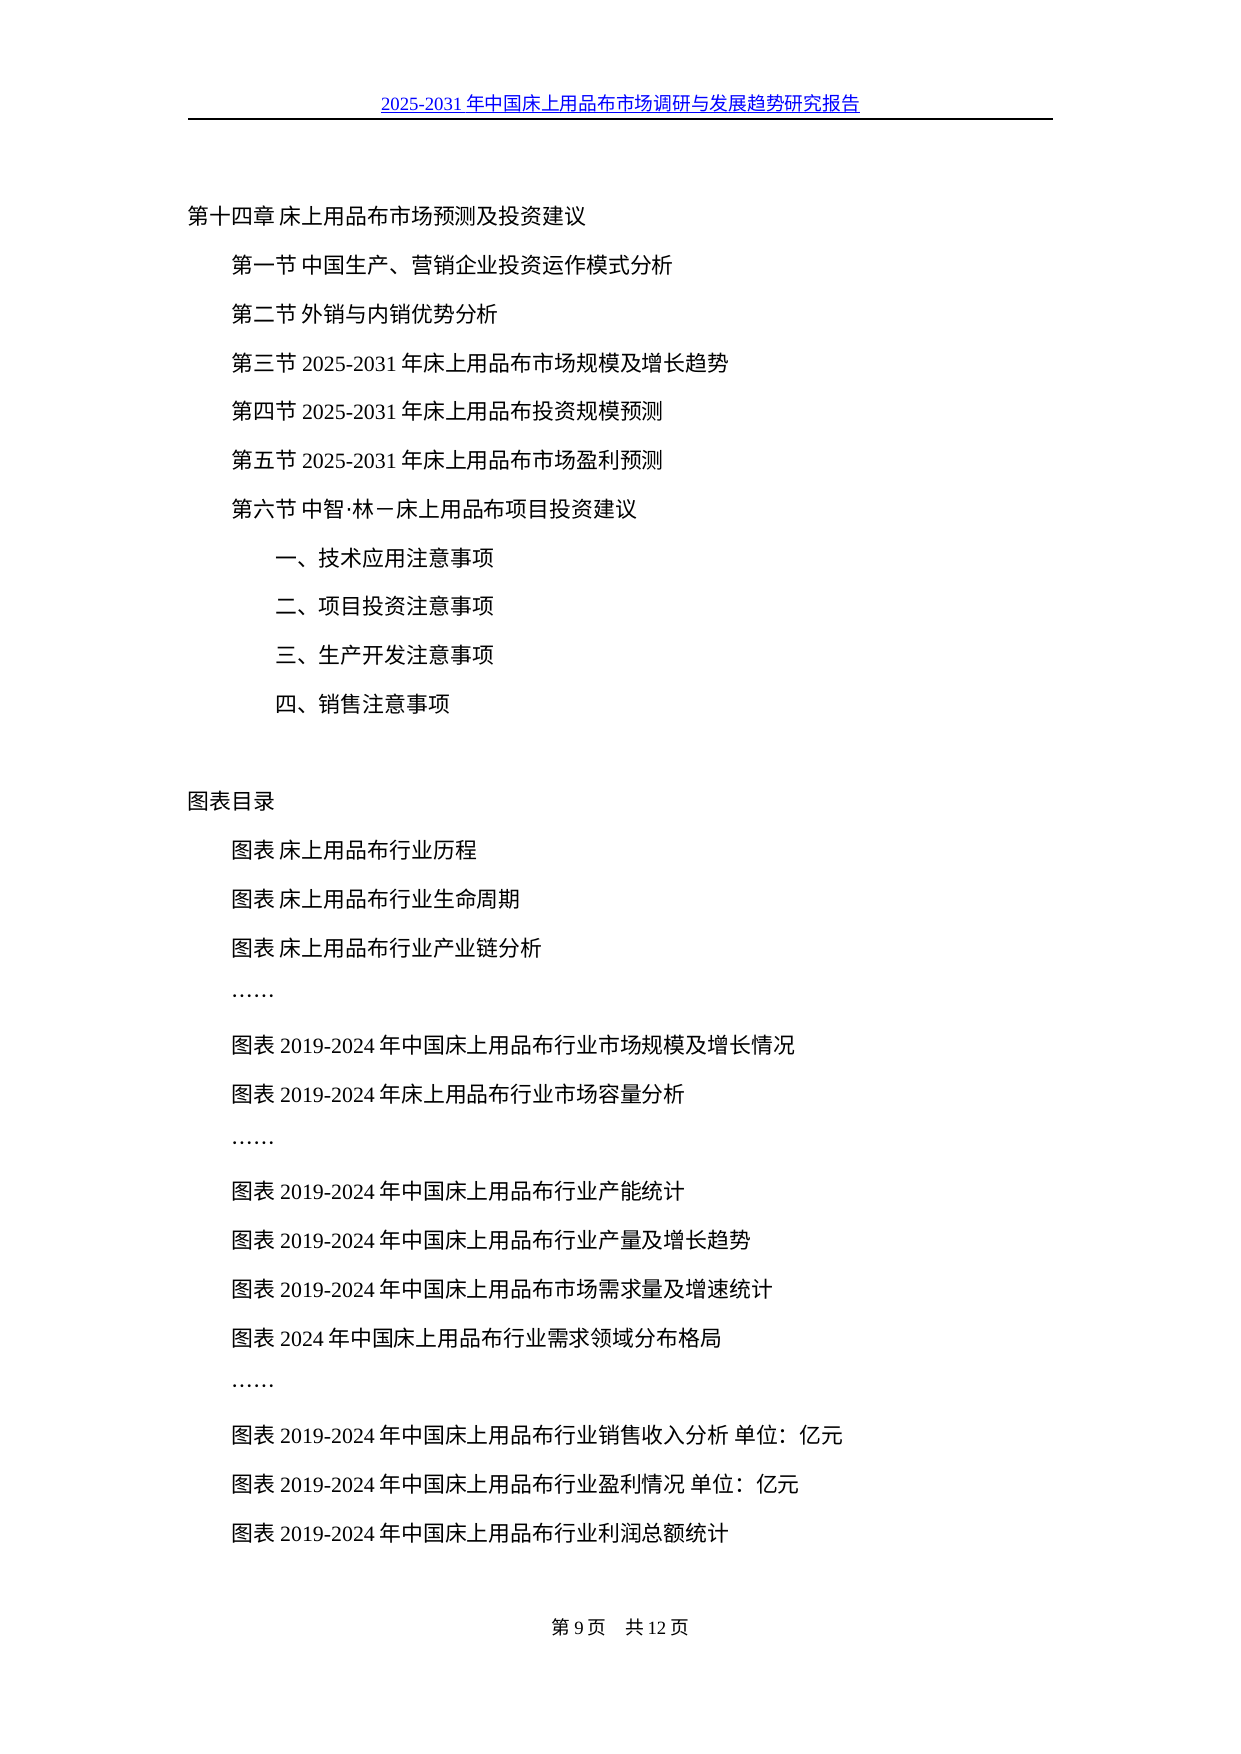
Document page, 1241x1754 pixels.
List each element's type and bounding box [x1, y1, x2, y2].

text [187, 150, 1053, 1548]
